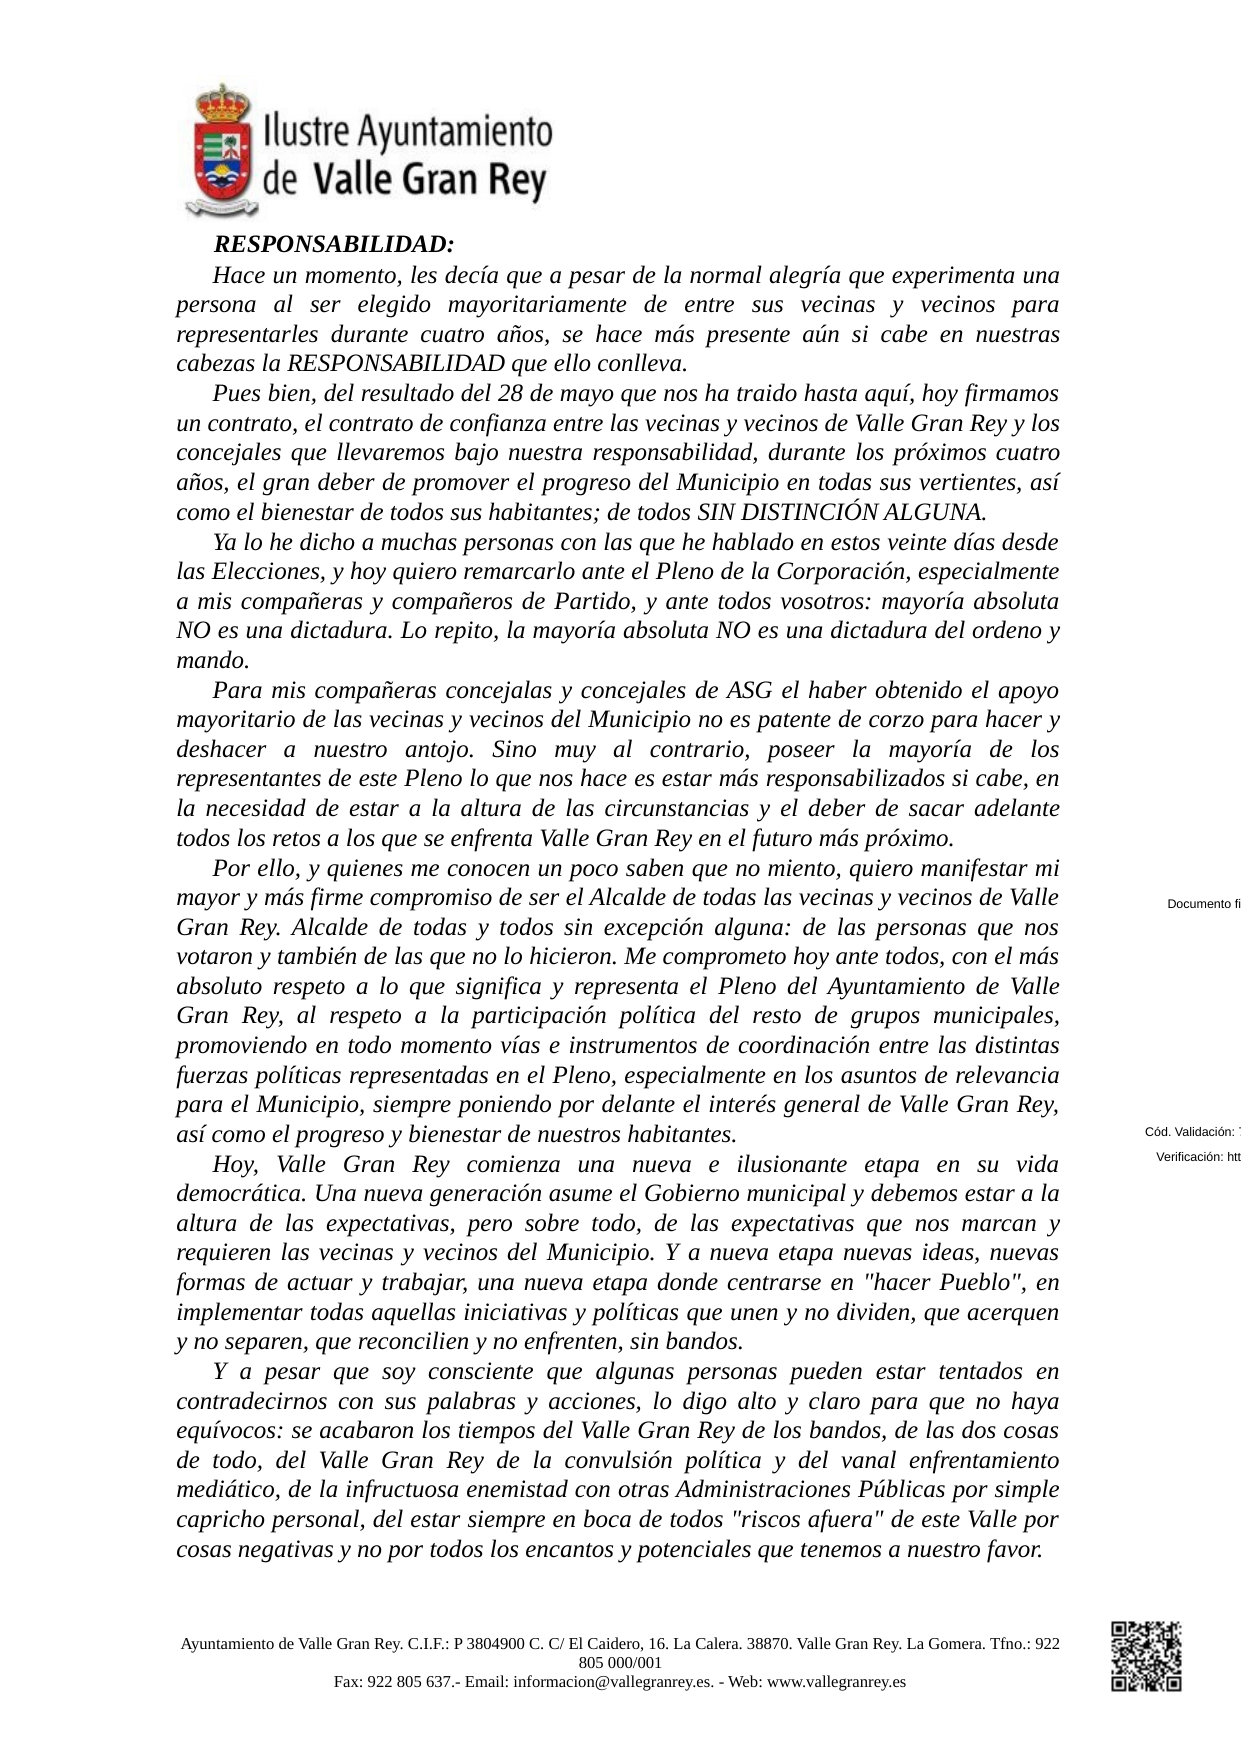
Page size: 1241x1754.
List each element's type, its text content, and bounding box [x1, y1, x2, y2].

picture [1110, 1620, 1184, 1694]
text Para mis compañeras concejalas y concejales de ASG el haber obtenido el apoyo mayoritario de las vecinas y vecinos del Municipio no es patente de corzo para hacer y deshacer a nuestro antojo. Sino muy al contrario, poseer la mayoría de los representantes de este Pleno lo que nos hace es estar más responsabilizados si cabe, en la necesidad de estar a la altura de las circunstancias y el deber de sacar adelante todos los retos a los que se enfrenta Valle Gran Rey en el futuro más próximo. [176, 675, 1063, 851]
text RESPONSABILIDAD: [213, 229, 1063, 257]
text Hace un momento, les decía que a pesar de la normal alegría que experimenta una persona al ser elegido mayoritariamente de entre sus vecinas y vecinos para representarles durante cuatro años, se hace más presente aún si cabe en nuestras cabezas la RESPONSABILIDAD que ello conlleva. [176, 260, 1063, 377]
text Y a pesar que soy consciente que algunas personas pueden estar tentados en contradecirnos con sus palabras y acciones, lo digo alto y claro para que no haya equívocos: se acabaron los tiempos del Valle Gran Rey de los bandos, de las dos cosas de todo, del Valle Gran Rey de la convulsión política y del vanal enfrentamiento mediático, de la infructuosa enemistad con otras Administraciones Públicas por simple capricho personal, del estar siempre en boca de todos "riscos afuera" de este Valle por cosas negativas y no por todos los encantos y potenciales que tenemos a nuestro favor. [176, 1356, 1063, 1562]
text Ya lo he dicho a muchas personas con las que he hablado en estos veinte días desde las Elecciones, y hoy quiero remarcarlo ante el Pleno de la Corporación, especialmente a mis compañeras y compañeros de Partido, y ante todos vosotros: mayoría absoluta NO es una dictadura. Lo repito, la mayoría absoluta NO es una dictadura del ordeno y mando. [176, 527, 1063, 674]
picture [177, 75, 556, 228]
text Pues bien, del resultado del 28 de mayo que nos ha traido hasta aquí, hoy firmamos un contrato, el contrato de confianza entre las vecinas y vecinos de Valle Gran Rey y los concejales que llevaremos bajo nuestra responsabilidad, durante los próximos cuatro años, el gran deber de promover el progreso del Municipio en todas sus vertientes, así como el bienestar de todos sus habitantes; de todos SIN DISTINCIÓN ALGUNA. [176, 378, 1063, 525]
text Hoy, Valle Gran Rey comienza una nueva e ilusionante etapa en su vida democrática. Una nueva generación asume el Gobierno municipal y debemos estar a la altura de las expectativas, pero sobre todo, de las expectativas que nos marcan y requieren las vecinas y vecinos del Municipio. Y a nueva etapa nuevas ideas, nuevas formas de actuar y trabajar, una nueva etapa donde centrarse en "hacer Pueblo", en implementar todas aquellas iniciativas y políticas que unen y no dividen, que acerquen y no separen, que reconcilien y no enfrenten, sin bandos. [176, 1149, 1063, 1355]
text Por ello, y quienes me conocen un poco saben que no miento, quiero manifestar mi mayor y más firme compromiso de ser el Alcalde de todas las vecinas y vecinos de Valle Gran Rey. Alcalde de todas y todos sin excepción alguna: de las personas que nos votaron y también de las que no lo hicieron. Me comprometo hoy ante todos, con el más absoluto respeto a lo que significa y representa el Pleno del Ayuntamiento de Valle Gran Rey, al respeto a la participación política del resto de grupos municipales, promoviendo en todo momento vías e instrumentos de coordinación entre las distintas fuerzas políticas representadas en el Pleno, especialmente en los asuntos de relevancia para el Municipio, siempre poniendo por delante el interés general de Valle Gran Rey, así como el progreso y bienestar de nuestros habitantes. [176, 853, 1063, 1148]
